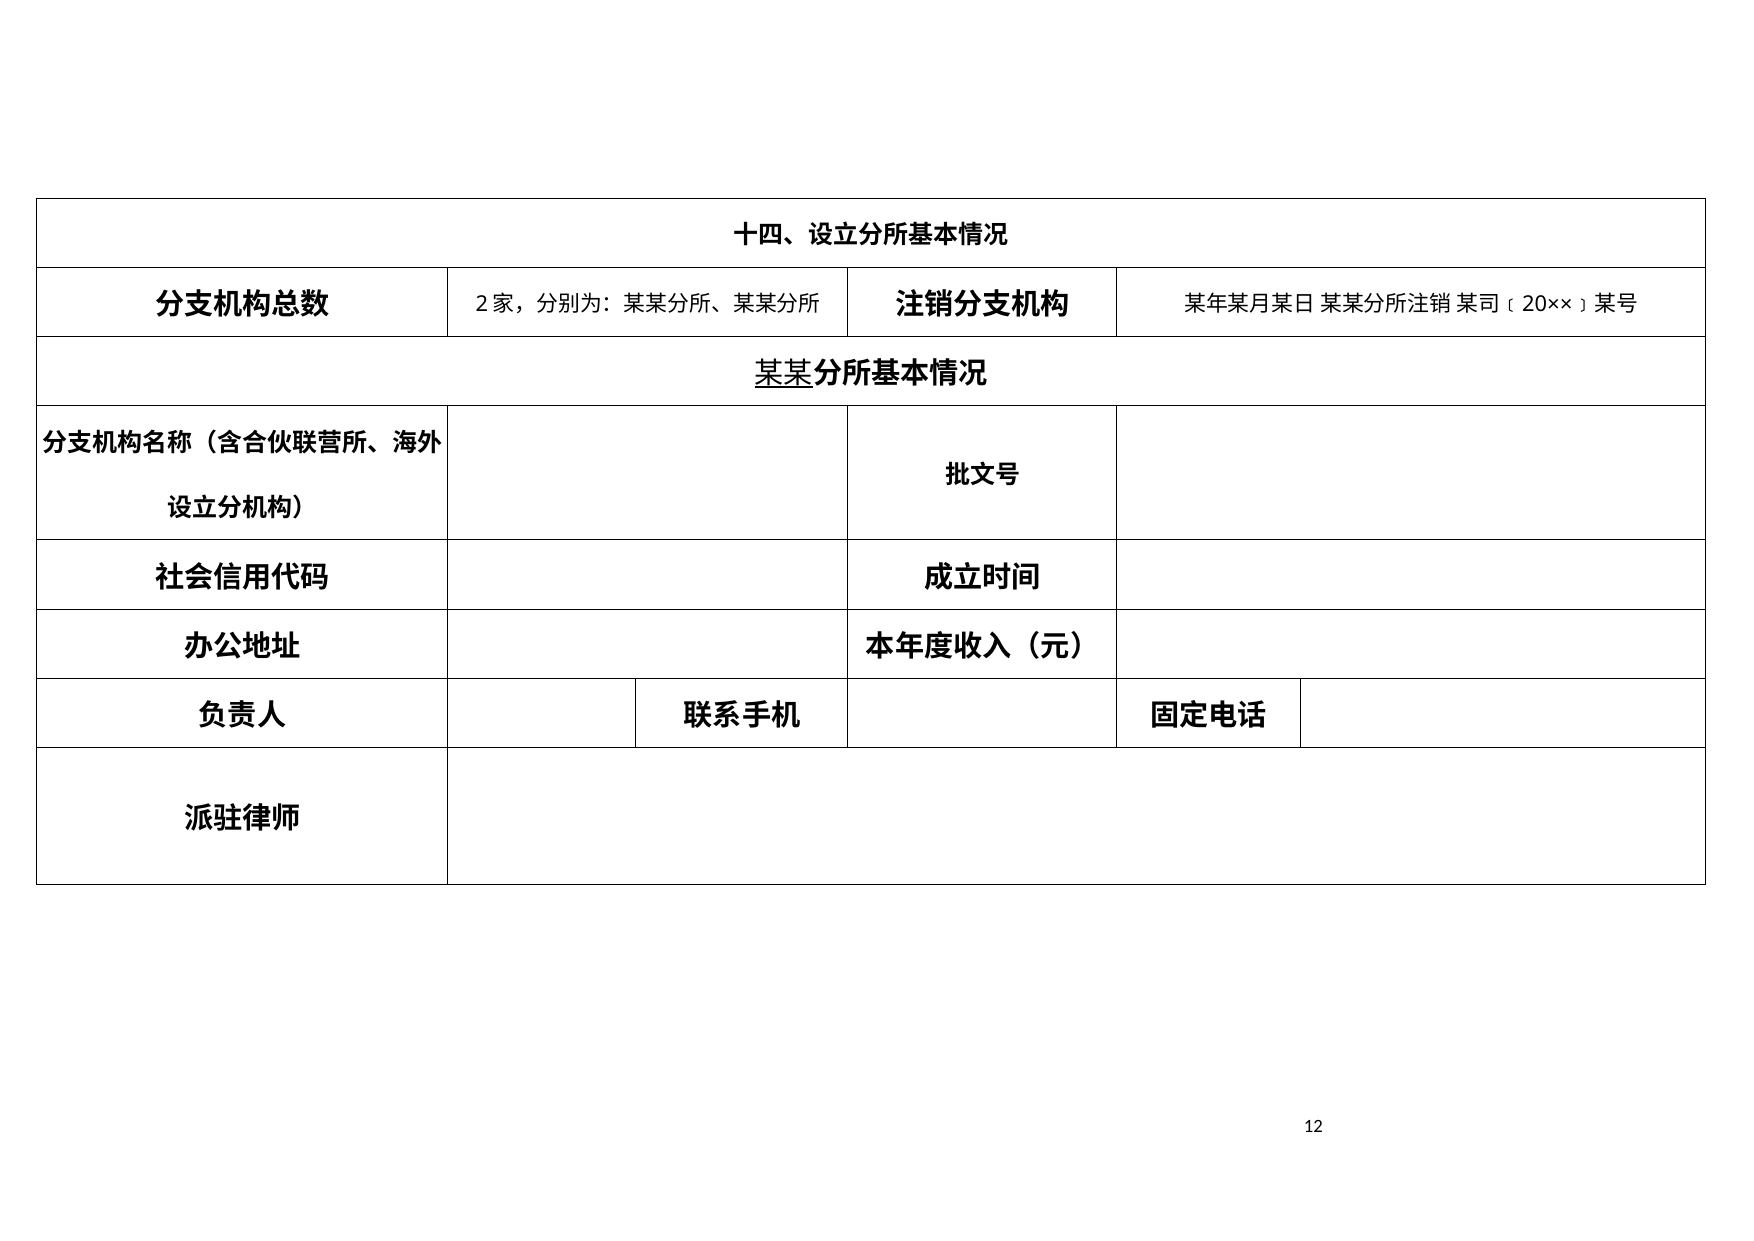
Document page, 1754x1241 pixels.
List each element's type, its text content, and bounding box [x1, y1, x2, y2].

table_cell 本年度收入（元） [848, 610, 1116, 678]
table_cell 某某分所基本情况 [37, 337, 1705, 405]
table_cell 办公地址 [37, 610, 447, 678]
table_cell [448, 748, 1705, 884]
table_cell 负责人 [37, 679, 447, 747]
table_cell 分支机构名称（含合伙联营所、海外设立分机构） [37, 406, 447, 539]
table_cell [448, 679, 635, 747]
table_cell [1117, 540, 1705, 608]
table_header 十四、设立分所基本情况 [37, 199, 1705, 267]
table_cell [1301, 679, 1705, 747]
table_cell 注销分支机构 [848, 268, 1116, 336]
table_cell 派驻律师 [37, 748, 447, 884]
table_cell [448, 406, 847, 539]
table_cell [848, 679, 1116, 747]
table_cell 批文号 [848, 406, 1116, 539]
table_cell 固定电话 [1117, 679, 1300, 747]
table_cell [1117, 610, 1705, 678]
table_cell [448, 610, 847, 678]
table_cell 2家，分别为：某某分所、某某分所 [448, 268, 847, 336]
table_cell 某年某月某日 某某分所注销 某司﹝20××﹞某号 [1117, 268, 1705, 336]
table_cell 联系手机 [636, 679, 847, 747]
table_cell [1117, 406, 1705, 539]
table_cell 分支机构总数 [37, 268, 447, 336]
table_cell 成立时间 [848, 540, 1116, 608]
table_cell 社会信用代码 [37, 540, 447, 608]
table_cell [448, 540, 847, 608]
